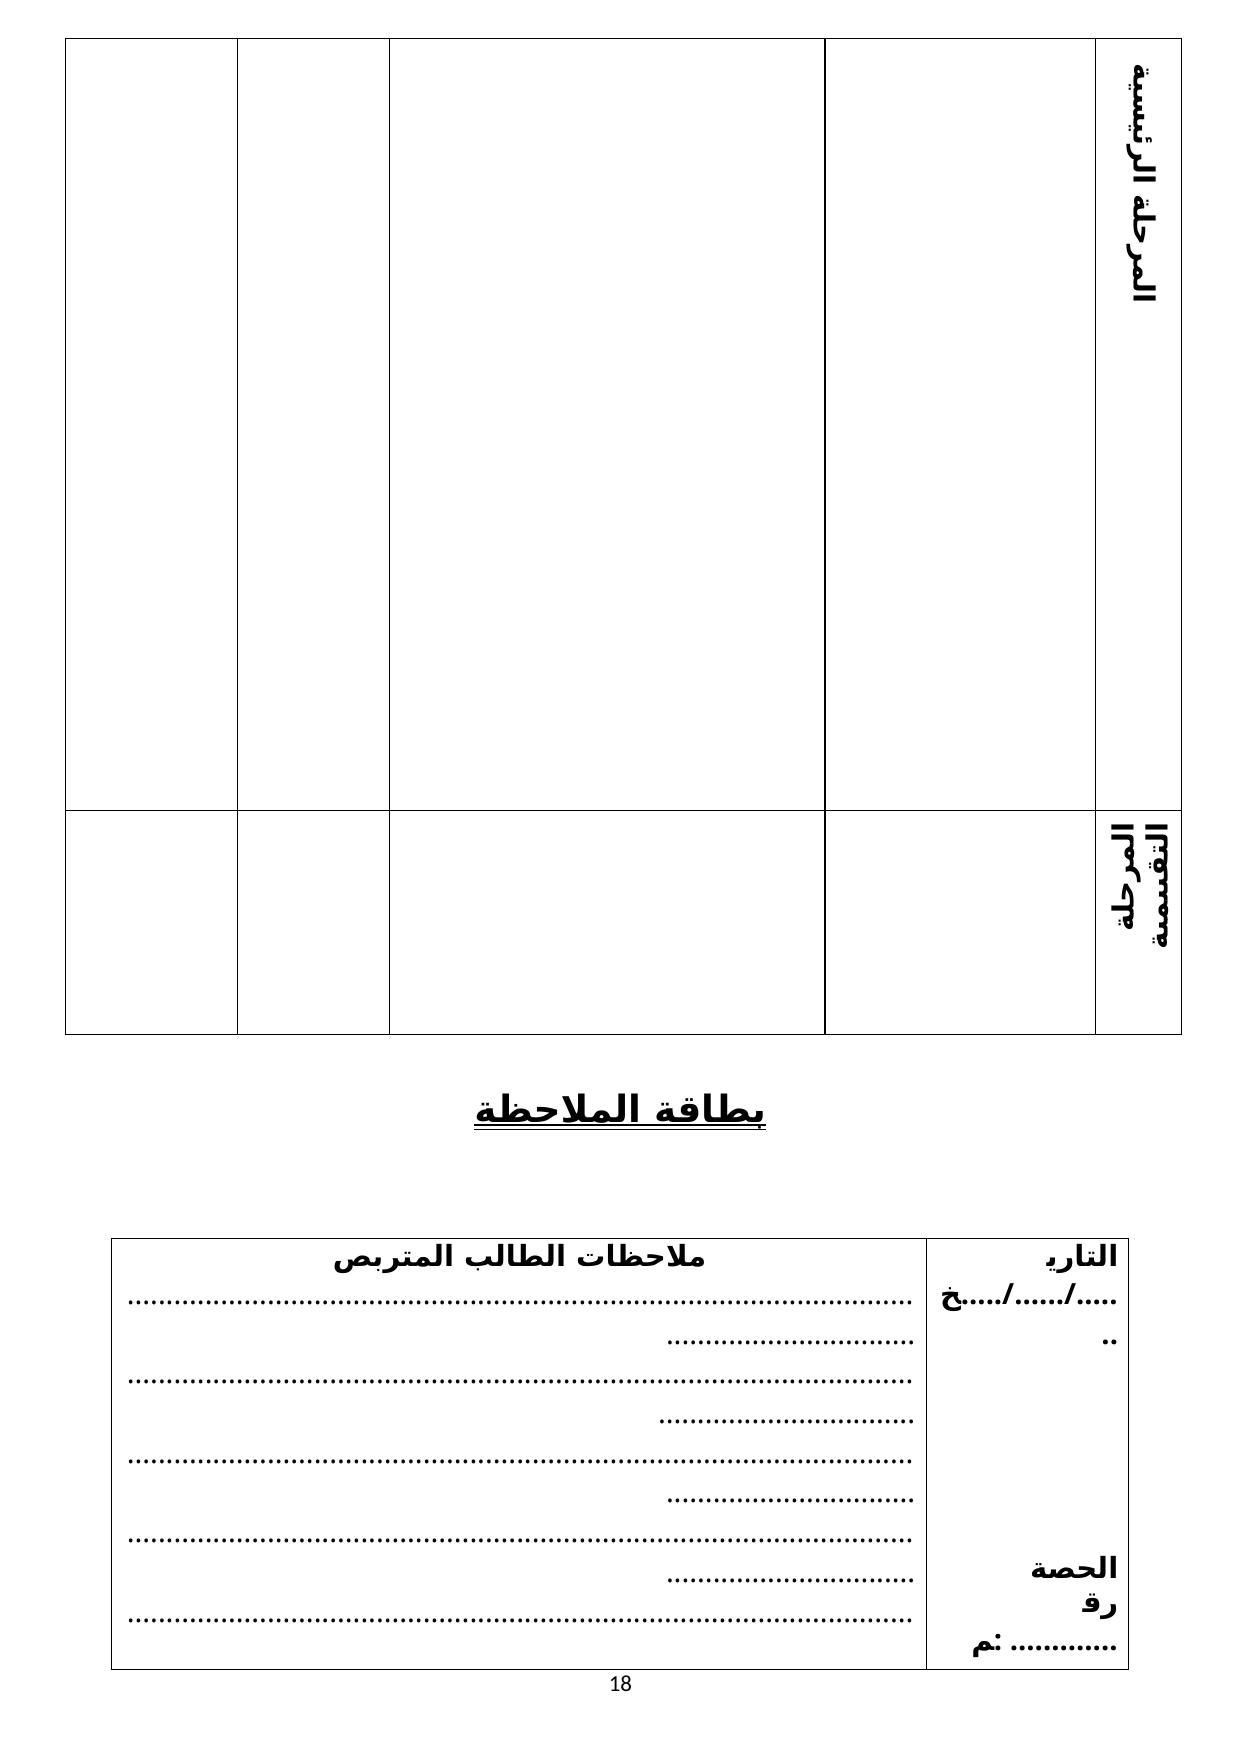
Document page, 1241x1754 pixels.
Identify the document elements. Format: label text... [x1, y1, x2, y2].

table_cell [238, 811, 389, 1034]
table_cell [826, 39, 1095, 810]
table_cell المرحلة الرئيسية [1096, 39, 1181, 810]
table_cell [390, 39, 824, 810]
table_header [927, 1239, 1128, 1668]
text بطاقة الملاحظة [148, 1088, 1093, 1132]
table_cell [826, 811, 1095, 1034]
table_cell المرحلة التقييمية [1096, 811, 1181, 1034]
table_cell [238, 39, 389, 810]
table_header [112, 1239, 926, 1668]
table_cell [66, 811, 237, 1034]
table_cell [66, 39, 237, 810]
table_cell [390, 811, 824, 1034]
